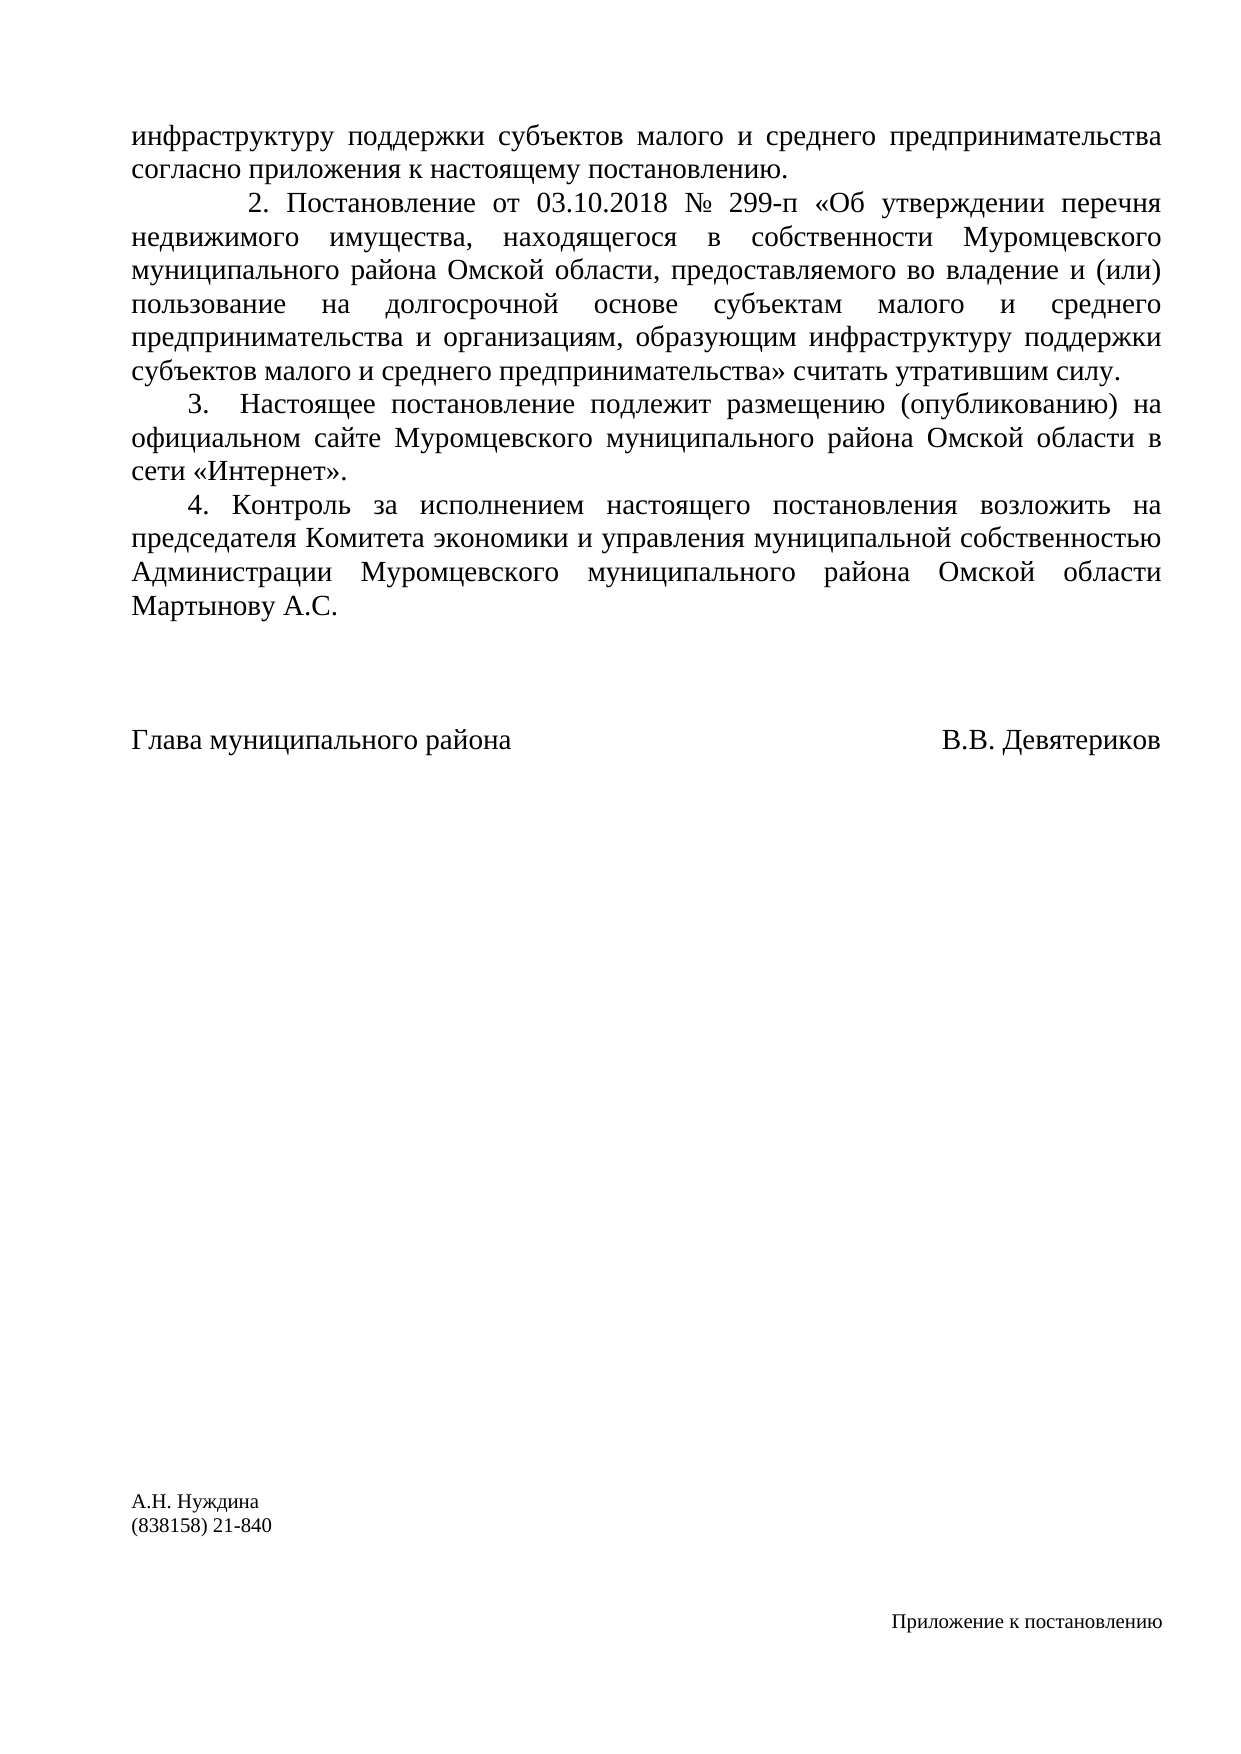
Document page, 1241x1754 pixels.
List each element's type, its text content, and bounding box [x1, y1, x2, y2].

text 4. Контроль за исполнением настоящего постановления возложить на председателя Комитета экономики и управления муниципальной собственностью Администрации Муромцевского муниципального района Омской области Мартынову А.С. [131, 487, 1162, 621]
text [131, 118, 1162, 185]
text 3. Настоящее постановление подлежит размещению (опубликованию) на официальном сайте Муромцевского муниципального района Омской области в сети «Интернет». [131, 386, 1162, 487]
text Приложение к постановлению [131, 1609, 1162, 1633]
text А.Н. Нуждина [131, 1489, 1162, 1513]
text (838158) 21-840 [131, 1513, 1162, 1537]
text Глава муниципального района В.В. Девятериков [131, 722, 1162, 755]
text 2. Постановление от 03.10.2018 № 299-п «Об утверждении перечня недвижимого имущества, находящегося в собственности Муромцевского муниципального района Омской области, предоставляемого во владение и (или) пользование на долгосрочной основе субъектам малого и среднего предпринимательства и организациям, образующим инфраструктуру поддержки субъектов малого и среднего предпринимательства» считать утратившим силу. [131, 185, 1162, 386]
